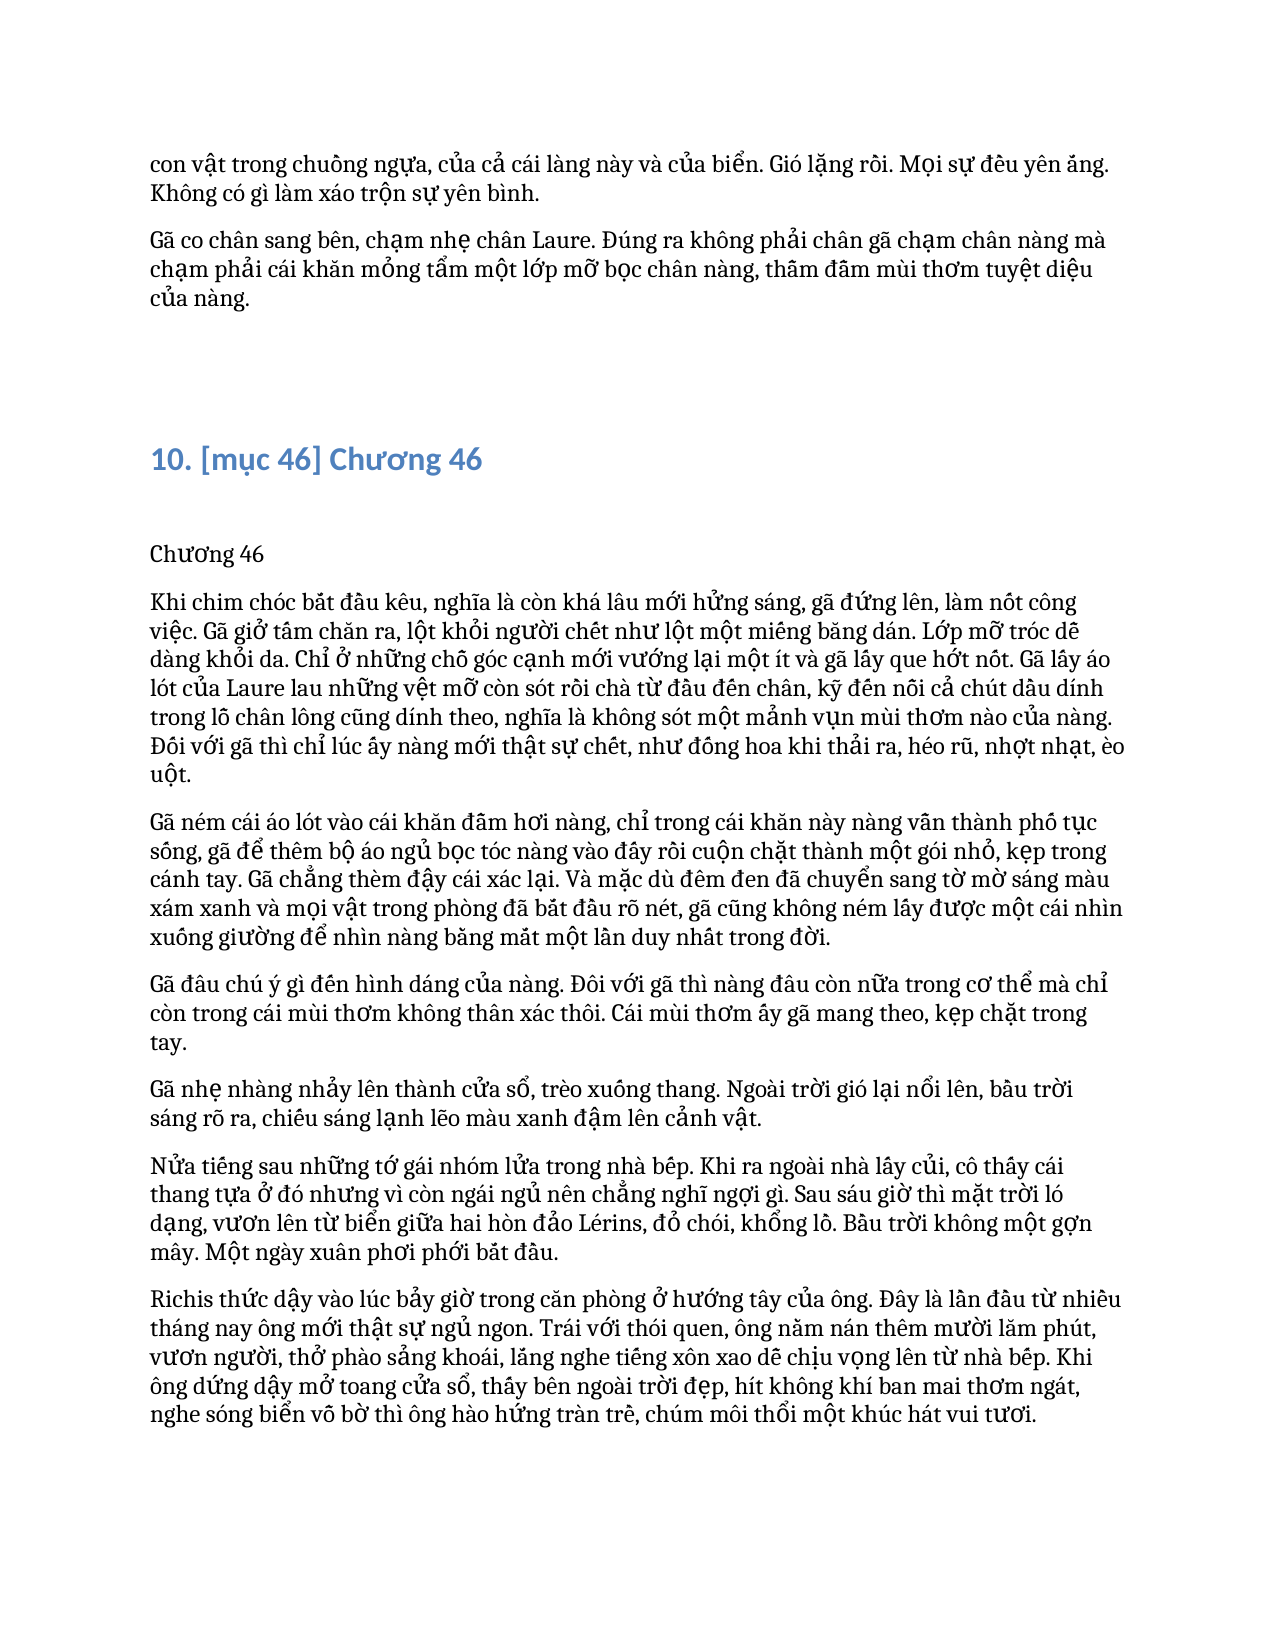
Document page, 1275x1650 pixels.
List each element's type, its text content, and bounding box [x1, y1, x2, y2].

text Gã ném cái áo lót vào cái khăn đẫm hơi nàng, chỉ trong cái khăn này nàng vẫn thành phố tục sống, gã để thêm bộ áo ngủ bọc tóc nàng vào đấy rồi cuộn chặt thành một gói nhỏ, kẹp trong cánh tay. Gã chẳng thèm đậy cái xác lại. Và mặc dù đêm đen đã chuyển sang tờ mờ sáng màu xám xanh và mọi vật trong phòng đã bắt đầu rõ nét, gã cũng không ném lấy được một cái nhìn xuống giường để nhìn nàng bằng mắt một lần duy nhất trong đời. [150, 808, 1125, 952]
text Khi chim chóc bắt đầu kêu, nghĩa là còn khá lâu mới hửng sáng, gã đứng lên, làm nốt công việc. Gã giở tấm chăn ra, lột khỏi người chết như lột một miếng băng dán. Lớp mỡ tróc dễ dàng khỏi da. Chỉ ở những chỗ góc cạnh mới vướng lại một ít và gã lấy que hớt nốt. Gã lấy áo lót của Laure lau những vệt mỡ còn sót rồi chà từ đầu đến chân, kỹ đến nỗi cả chút dầu dính trong lỗ chân lông cũng dính theo, nghĩa là không sót một mảnh vụn mùi thơm nào của nàng. Đối với gã thì chỉ lúc ấy nàng mới thật sự chết, như đống hoa khi thải ra, héo rũ, nhợt nhạt, èo uột. [150, 588, 1125, 789]
subtitle 10. [mục 46] Chương 46 [150, 438, 1125, 479]
text Gã nhẹ nhàng nhảy lên thành cửa sổ, trèo xuống thang. Ngoài trời gió lại nổi lên, bầu trời sáng rõ ra, chiếu sáng lạnh lẽo màu xanh đậm lên cảnh vật. [150, 1075, 1125, 1133]
text Chương 46 [150, 483, 1125, 569]
text Gã đâu chú ý gì đến hình dáng của nàng. Đôi với gã thì nàng đâu còn nữa trong cơ thể mà chỉ còn trong cái mùi thơm không thân xác thôi. Cái mùi thơm ấy gã mang theo, kẹp chặt trong tay. [150, 970, 1125, 1057]
text Nửa tiếng sau những tớ gái nhóm lửa trong nhà bếp. Khi ra ngoài nhà lấy củi, cô thấy cái thang tựa ở đó nhưng vì còn ngái ngủ nên chẳng nghĩ ngợi gì. Sau sáu giờ thì mặt trời ló dạng, vươn lên từ biển giữa hai hòn đảo Lérins, đỏ chói, khổng lồ. Bầu trời không một gợn mây. Một ngày xuân phơi phới bắt đầu. [150, 1152, 1125, 1267]
text Richis thức dậy vào lúc bảy giờ trong căn phòng ở hướng tây của ông. Đây là lần đầu từ nhiều tháng nay ông mới thật sự ngủ ngon. Trái với thói quen, ông nằm nán thêm mười lăm phút, vươn người, thở phào sảng khoái, lắng nghe tiếng xôn xao dễ chịu vọng lên từ nhà bếp. Khi ông dứng dậy mở toang cửa sổ, thấy bên ngoài trời đẹp, hít không khí ban mai thơm ngát, nghe sóng biển vỗ bờ thì ông hào hứng tràn trề, chúm môi thổi một khúc hát vui tươi. [150, 1285, 1125, 1429]
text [150, 150, 1125, 207]
text Gã co chân sang bên, chạm nhẹ chân Laure. Đúng ra không phải chân gã chạm chân nàng mà chạm phải cái khăn mỏng tẩm một lớp mỡ bọc chân nàng, thẫm đẫm mùi thơm tuyệt diệu của nàng. [150, 226, 1125, 312]
